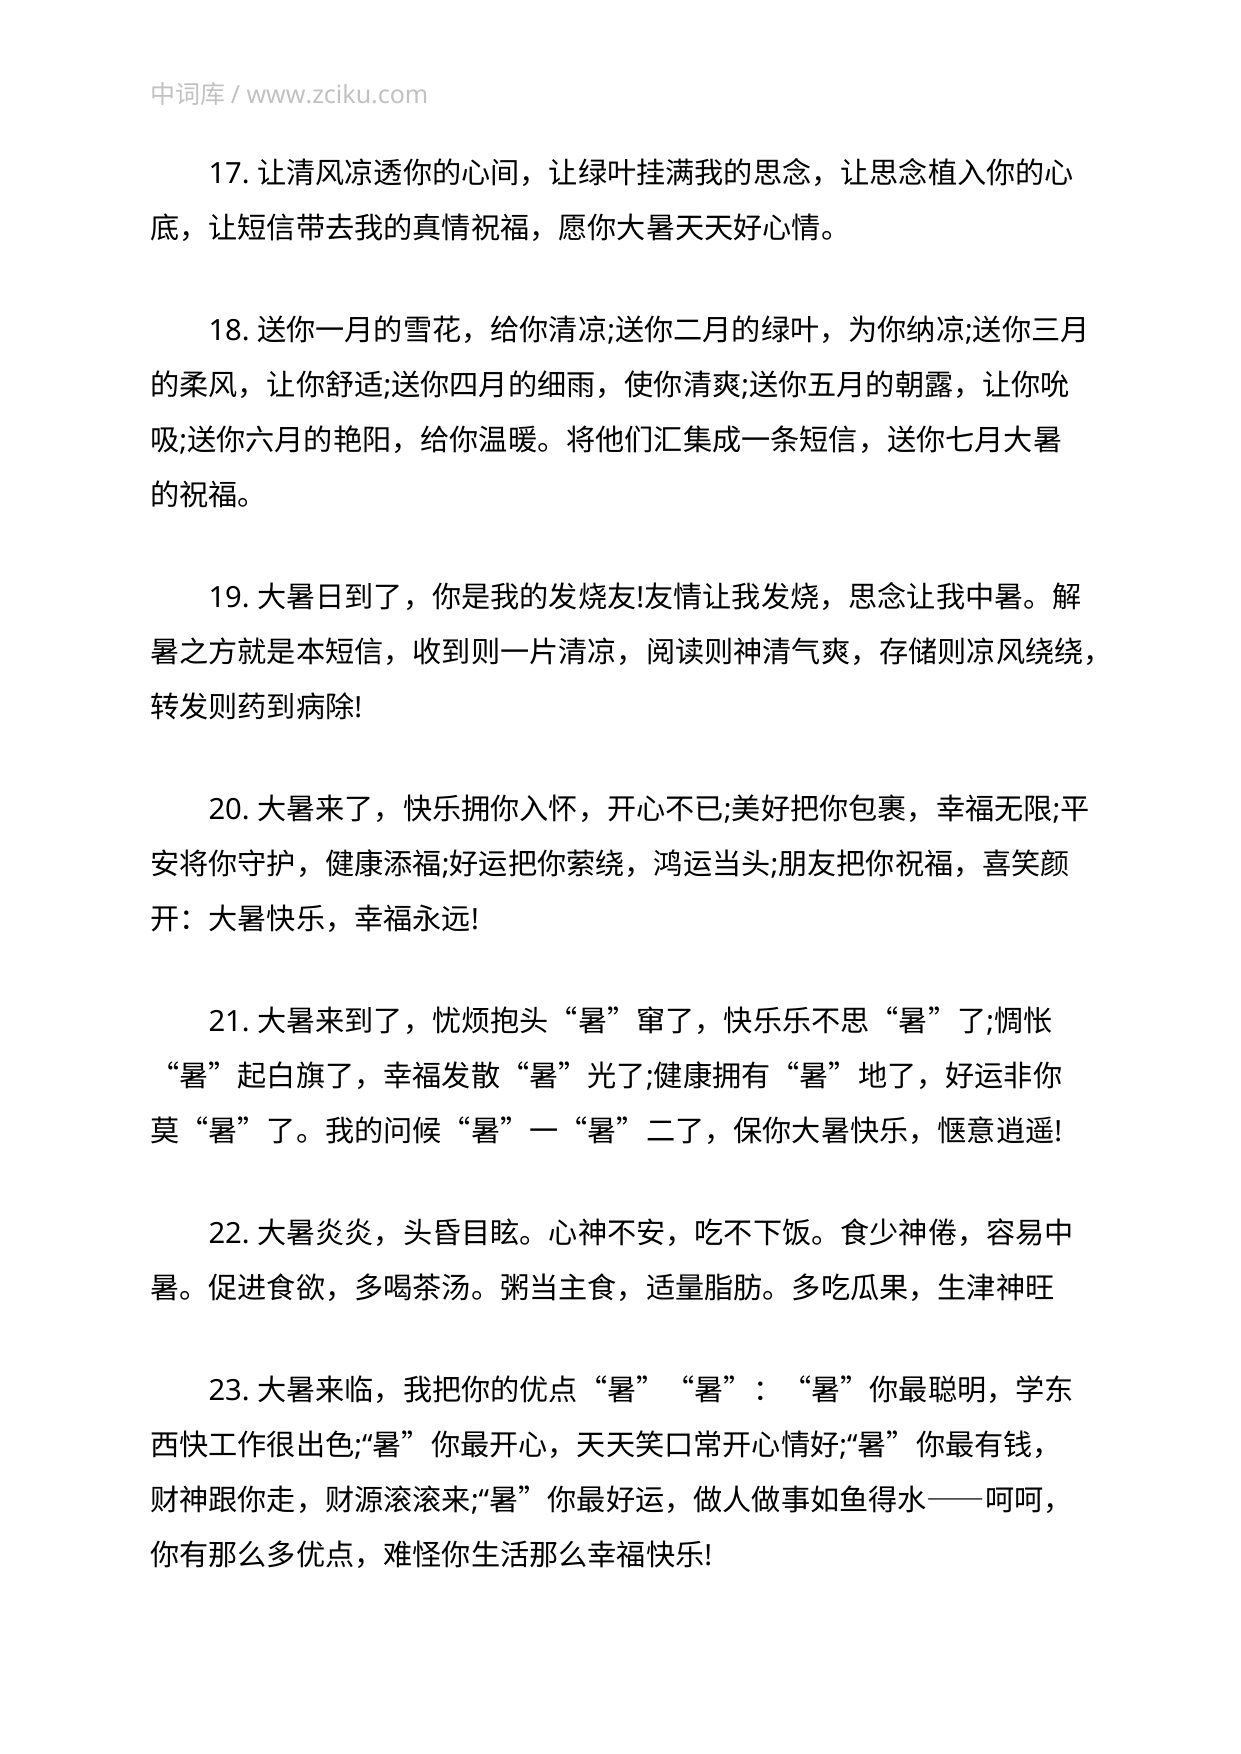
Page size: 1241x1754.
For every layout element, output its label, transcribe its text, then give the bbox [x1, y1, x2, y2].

text 22. 大暑炎炎，头昏目眩。心神不安，吃不下饭。食少神倦，容易中暑。促进食欲，多喝茶汤。粥当主食，适量脂肪。多吃瓜果，生津神旺 [150, 1209, 1090, 1307]
text 19. 大暑日到了，你是我的发烧友!友情让我发烧，思念让我中暑。解暑之方就是本短信，收到则一片清凉，阅读则神清气爽，存储则凉风绕绕，转发则药到病除! [150, 573, 1090, 726]
text 21. 大暑来到了，忧烦抱头“暑”窜了，快乐乐不思“暑”了;惆怅“暑”起白旗了，幸福发散“暑”光了;健康拥有“暑”地了，好运非你莫“暑”了。我的问候“暑”一“暑”二了，保你大暑快乐，惬意逍遥! [150, 997, 1090, 1150]
text 18. 送你一月的雪花，给你清凉;送你二月的绿叶，为你纳凉;送你三月的柔风，让你舒适;送你四月的细雨，使你清爽;送你五月的朝露，让你吮吸;送你六月的艳阳，给你温暖。将他们汇集成一条短信，送你七月大暑的祝福。 [150, 307, 1090, 514]
text 20. 大暑来了，快乐拥你入怀，开心不已;美好把你包裹，幸福无限;平安将你守护，健康添福;好运把你萦绕，鸿运当头;朋友把你祝福，喜笑颜开：大暑快乐，幸福永远! [150, 785, 1090, 938]
text 23. 大暑来临，我把你的优点“暑”“暑”：“暑”你最聪明，学东西快工作很出色;“暑”你最开心，天天笑口常开心情好;“暑”你最有钱，财神跟你走，财源滚滚来;“暑”你最好运，做人做事如鱼得水——呵呵，你有那么多优点，难怪你生活那么幸福快乐! [150, 1366, 1090, 1573]
text 17. 让清风凉透你的心间，让绿叶挂满我的思念，让思念植入你的心底，让短信带去我的真情祝福，愿你大暑天天好心情。 [150, 150, 1090, 247]
